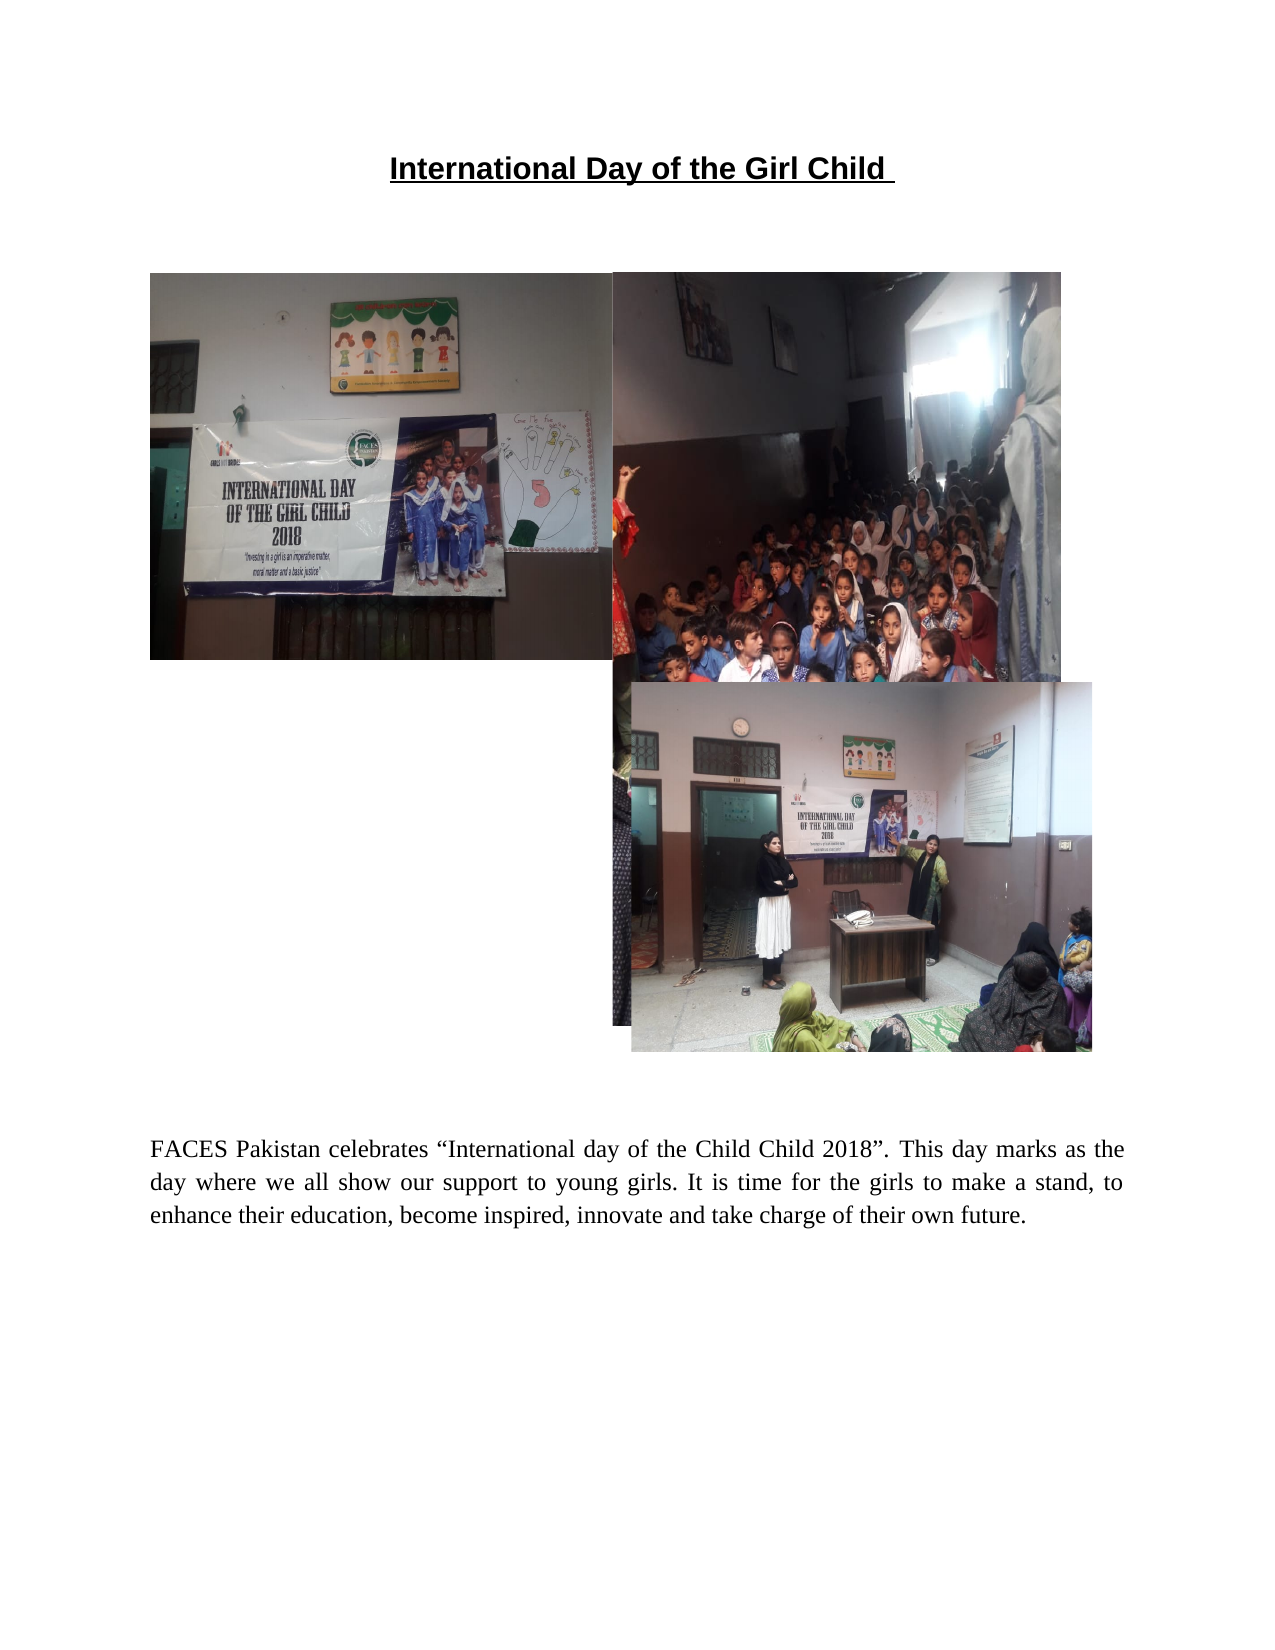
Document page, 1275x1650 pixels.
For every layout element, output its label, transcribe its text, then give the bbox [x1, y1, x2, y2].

text FACES Pakistan celebrates “International day of the Child Child 2018”. This day marks as the day where we all show our support to young girls. It is time for the girls to make a stand, to enhance their education, become inspired, innovate and take charge of their own future. [150, 1134, 1125, 1167]
text FACES Pakistan celebrates “International day of the Child Child 2018”. This day marks as the day where we all show our support to young girls. It is time for the girls to make a stand, to enhance their education, become inspired, innovate and take charge of their own future. [150, 1196, 1125, 1229]
text International Day of the Girl Child [150, 150, 1125, 186]
picture [150, 272, 1093, 1052]
